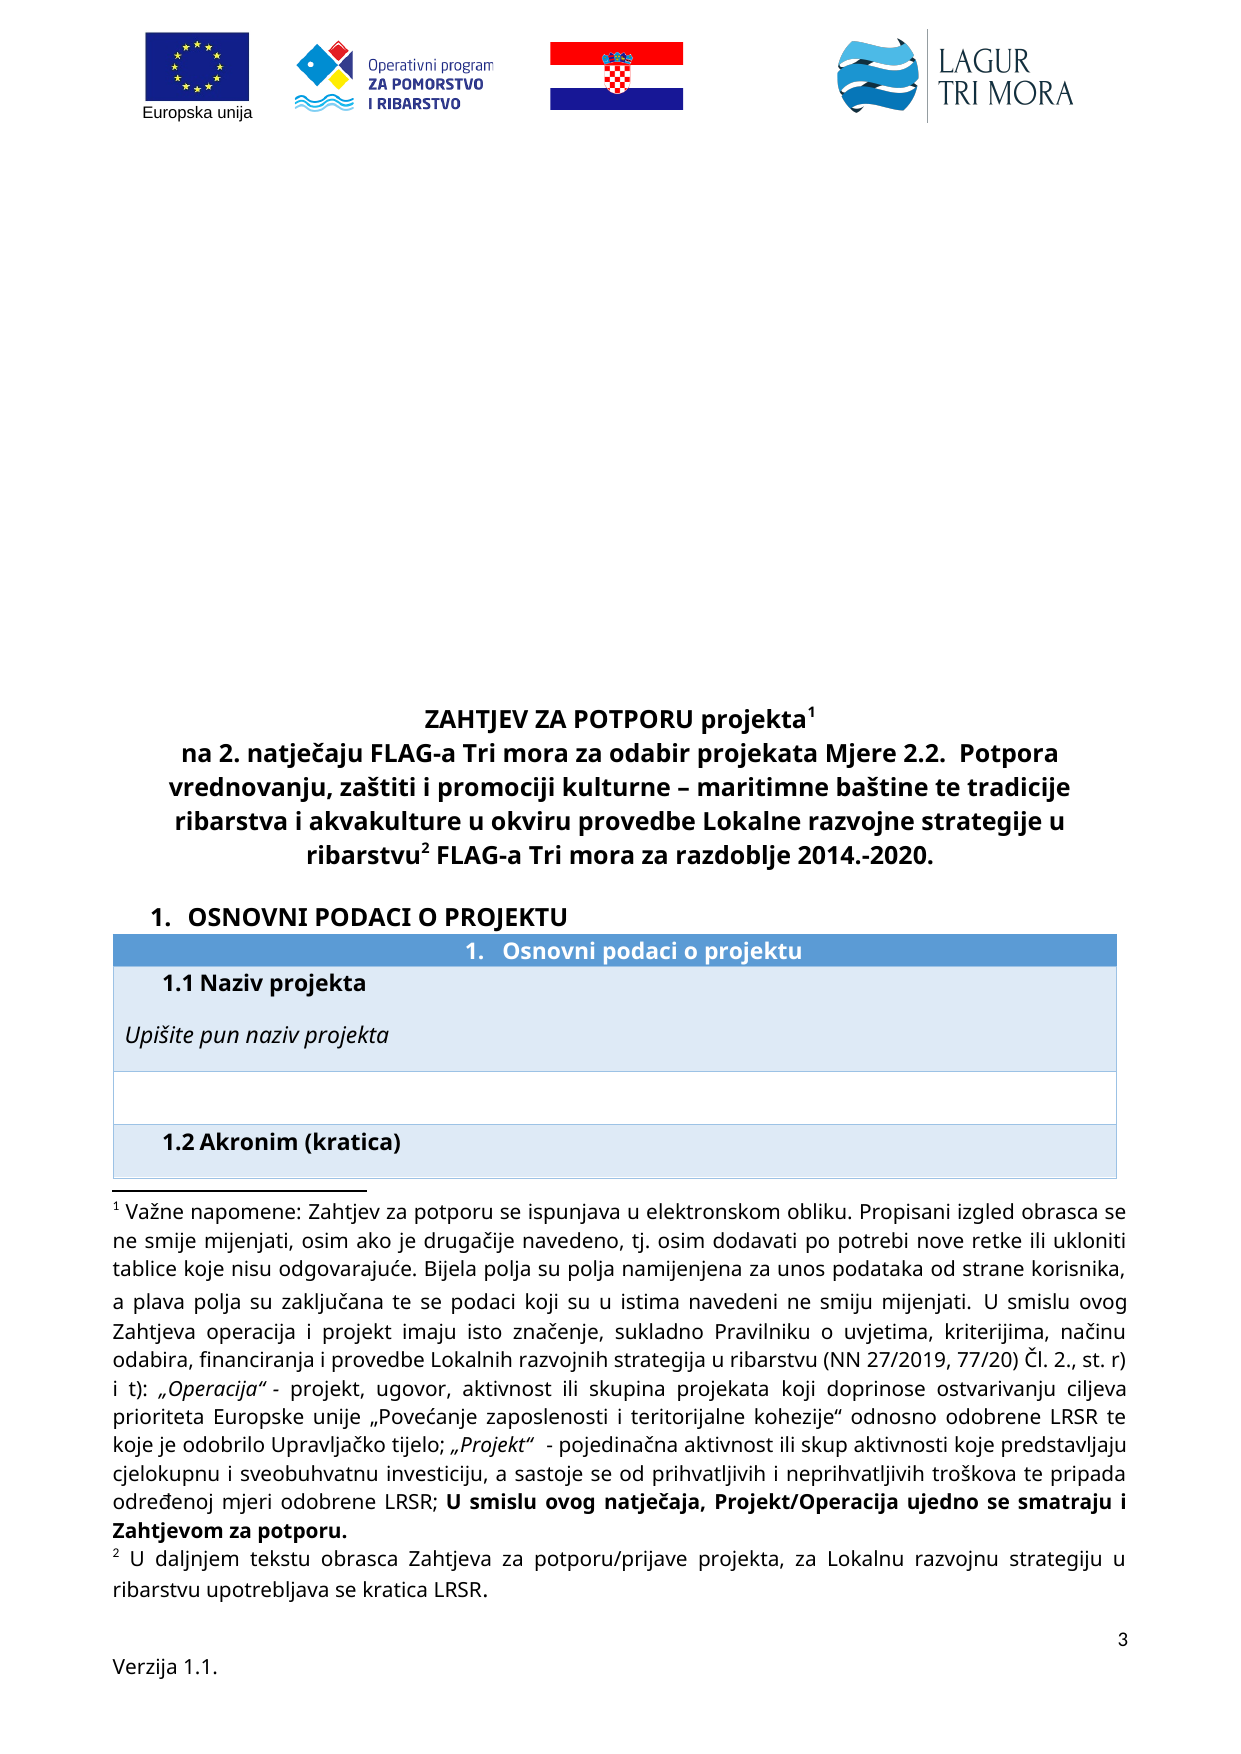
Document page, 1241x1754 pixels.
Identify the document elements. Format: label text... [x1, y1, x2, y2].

text na 2. natječaju FLAG-a Tri mora za odabir projekata Mjere 2.2. Potpora vrednovanju, zaštiti i promociji kulturne – maritimne baštine te tradicije ribarstva i akvakulture u okviru provedbe Lokalne razvojne strategije u ribarstvu FLAG-a Tri mora za razdoblje 2014.-2020. [112, 735, 1128, 872]
picture [294, 40, 494, 112]
table_header Osnovni podaci o projektu [114, 935, 1116, 966]
picture [550, 42, 684, 110]
list OSNOVNI PODACI O PROJEKTU [150, 900, 1128, 934]
table_cell Akronim (kratica) Upišite kraticu projekta projekta koja će se kasnije primjenjivati umjesto punog naziva projekta. Kratica ne smije imati više od 15 znakova. Ako projekt nema kraticu, upišite N/P. [114, 1125, 1116, 1177]
table_cell Naziv projekta Upišite pun naziv projekta [114, 967, 1116, 1071]
table_cell [114, 1072, 1116, 1124]
picture [837, 29, 1074, 123]
text ZAHTJEV ZA POTPORU projekta [112, 701, 1128, 735]
picture [143, 30, 251, 103]
